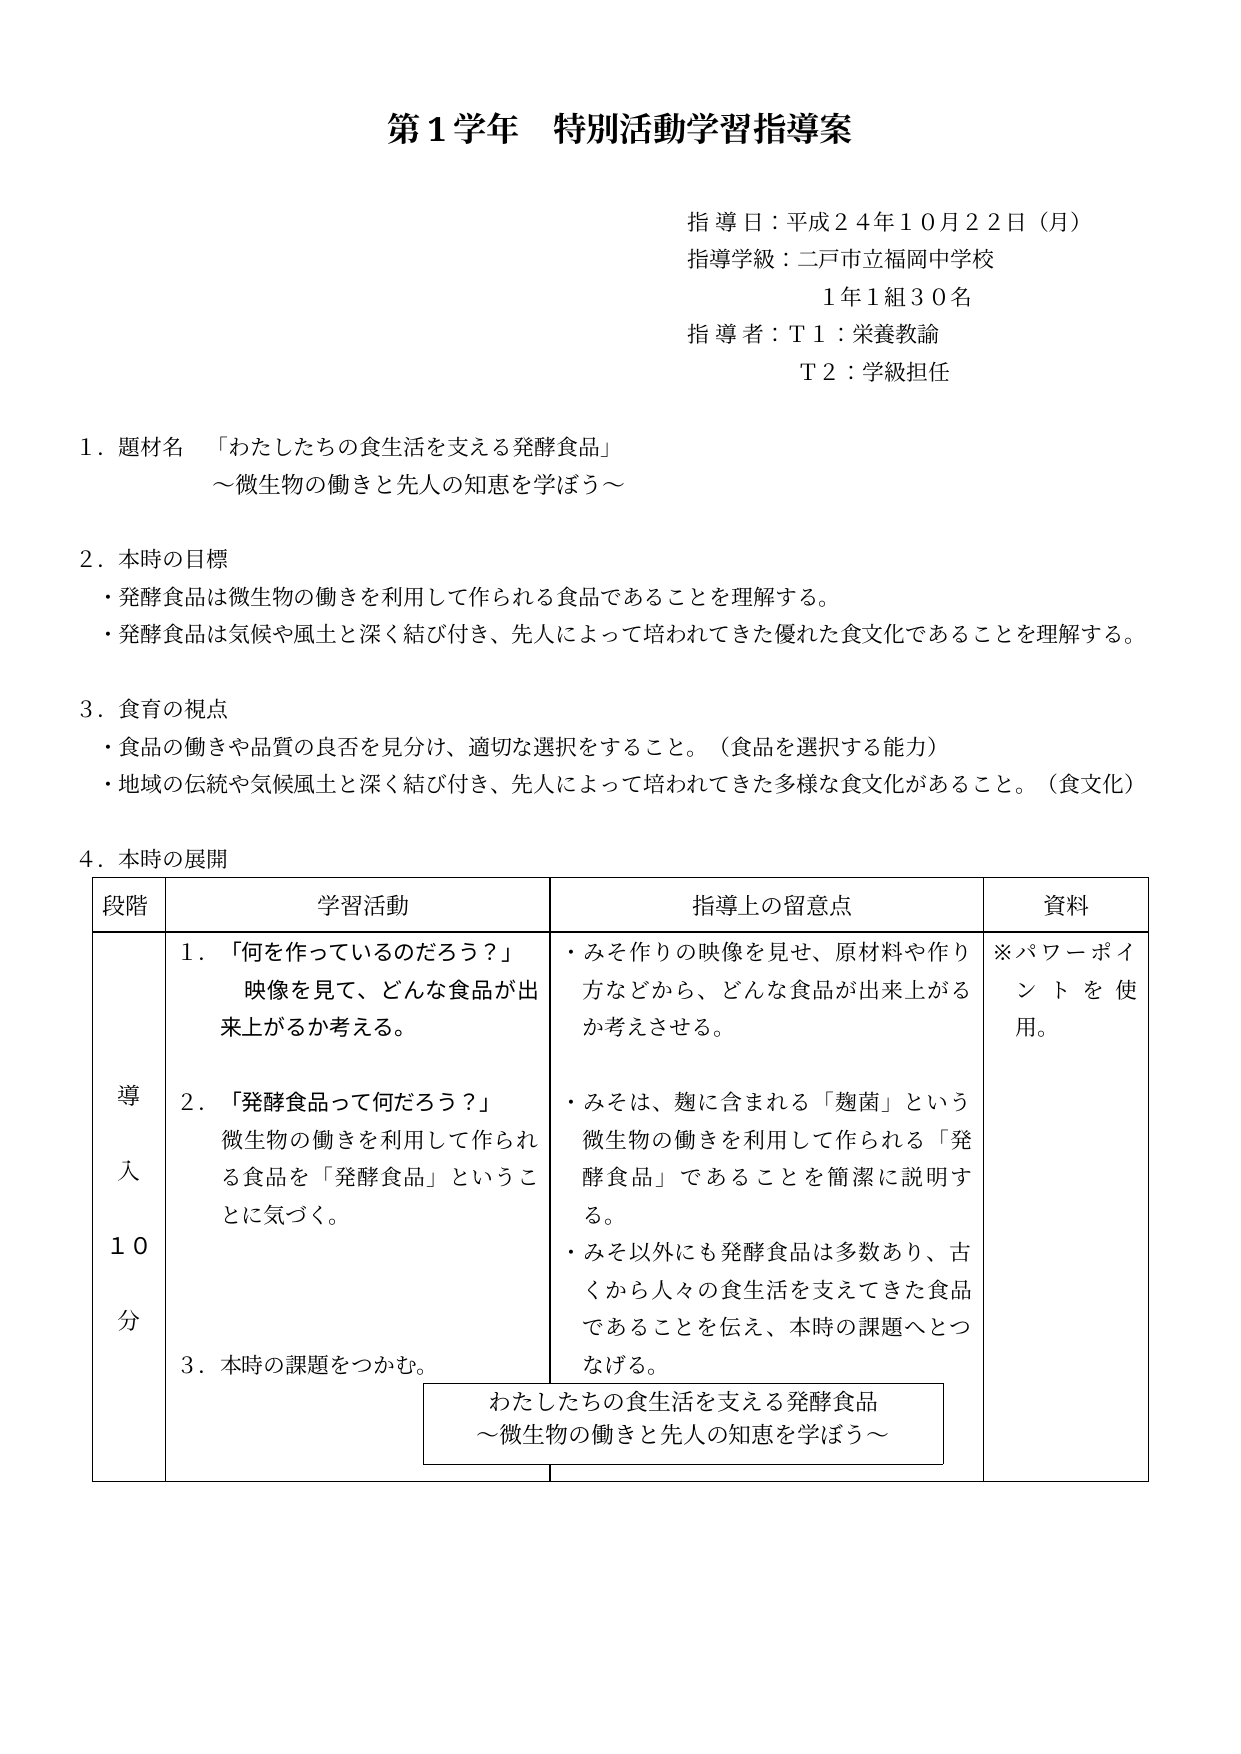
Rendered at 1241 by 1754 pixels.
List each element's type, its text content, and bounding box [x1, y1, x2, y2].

text 第1学年 特別活動学習指導案 [75, 89, 1165, 164]
table_header 学習活動 [166, 878, 549, 931]
table_cell ・みそ作りの映像を見せ、原材料や作り方などから、どんな食品が出来上がるか考えさせる。 ・みそは、麹に含まれる「麹菌」という微生物の働きを利用して作られる「発酵食品」であることを簡潔に説明する。 ・みそ以外にも発酵食品は多数あり、古くから人々の食生活を支えてきた食品であることを伝え、本時の課題へとつなげる。 [551, 933, 983, 1481]
text 指 導 者：Ｔ１：栄養教諭 [337, 314, 1121, 352]
text ～微生物の働きと先人の知恵を学ぼう～ [75, 464, 1165, 502]
text ２．本時の目標 [75, 539, 1165, 577]
table_cell 導 入 １０ 分 [93, 933, 165, 1481]
text Ｔ２：学級担任 [75, 352, 1121, 389]
table_header 指導上の留意点 [551, 878, 983, 931]
table_header 段階 [93, 878, 165, 931]
text ・地域の伝統や気候風土と深く結び付き、先人によって培われてきた多様な食文化があること。（食文化） [97, 764, 1165, 802]
table_cell １．「何を作っているのだろう？」 映像を見て、どんな食品が出来上がるか考える。 ２．「発酵食品って何だろう？」 微生物の働きを利用して作られる食品を「発酵食品」ということに気づく。 ３．本時の課題をつかむ。 [166, 933, 549, 1481]
text ４．本時の展開 [75, 839, 1165, 877]
text ・発酵食品は微生物の働きを利用して作られる食品であることを理解する。 [97, 577, 1165, 614]
table_cell ※パワーポイントを使用。 [984, 933, 1148, 1481]
table_header 資料 [984, 878, 1148, 931]
text ・発酵食品は気候や風土と深く結び付き、先人によって培われてきた優れた食文化であることを理解する。 [97, 614, 1165, 652]
text ・食品の働きや品質の良否を見分け、適切な選択をすること。（食品を選択する能力） [97, 727, 1165, 764]
text １年１組３０名 [600, 277, 1121, 314]
text １．題材名 「わたしたちの食生活を支える発酵食品」 [75, 427, 1165, 464]
text ３．食育の視点 [75, 689, 1165, 727]
text 指導学級：二戸市立福岡中学校 [75, 239, 1121, 277]
text 指 導 日：平成２４年１０月２２日（月） [337, 202, 1121, 239]
